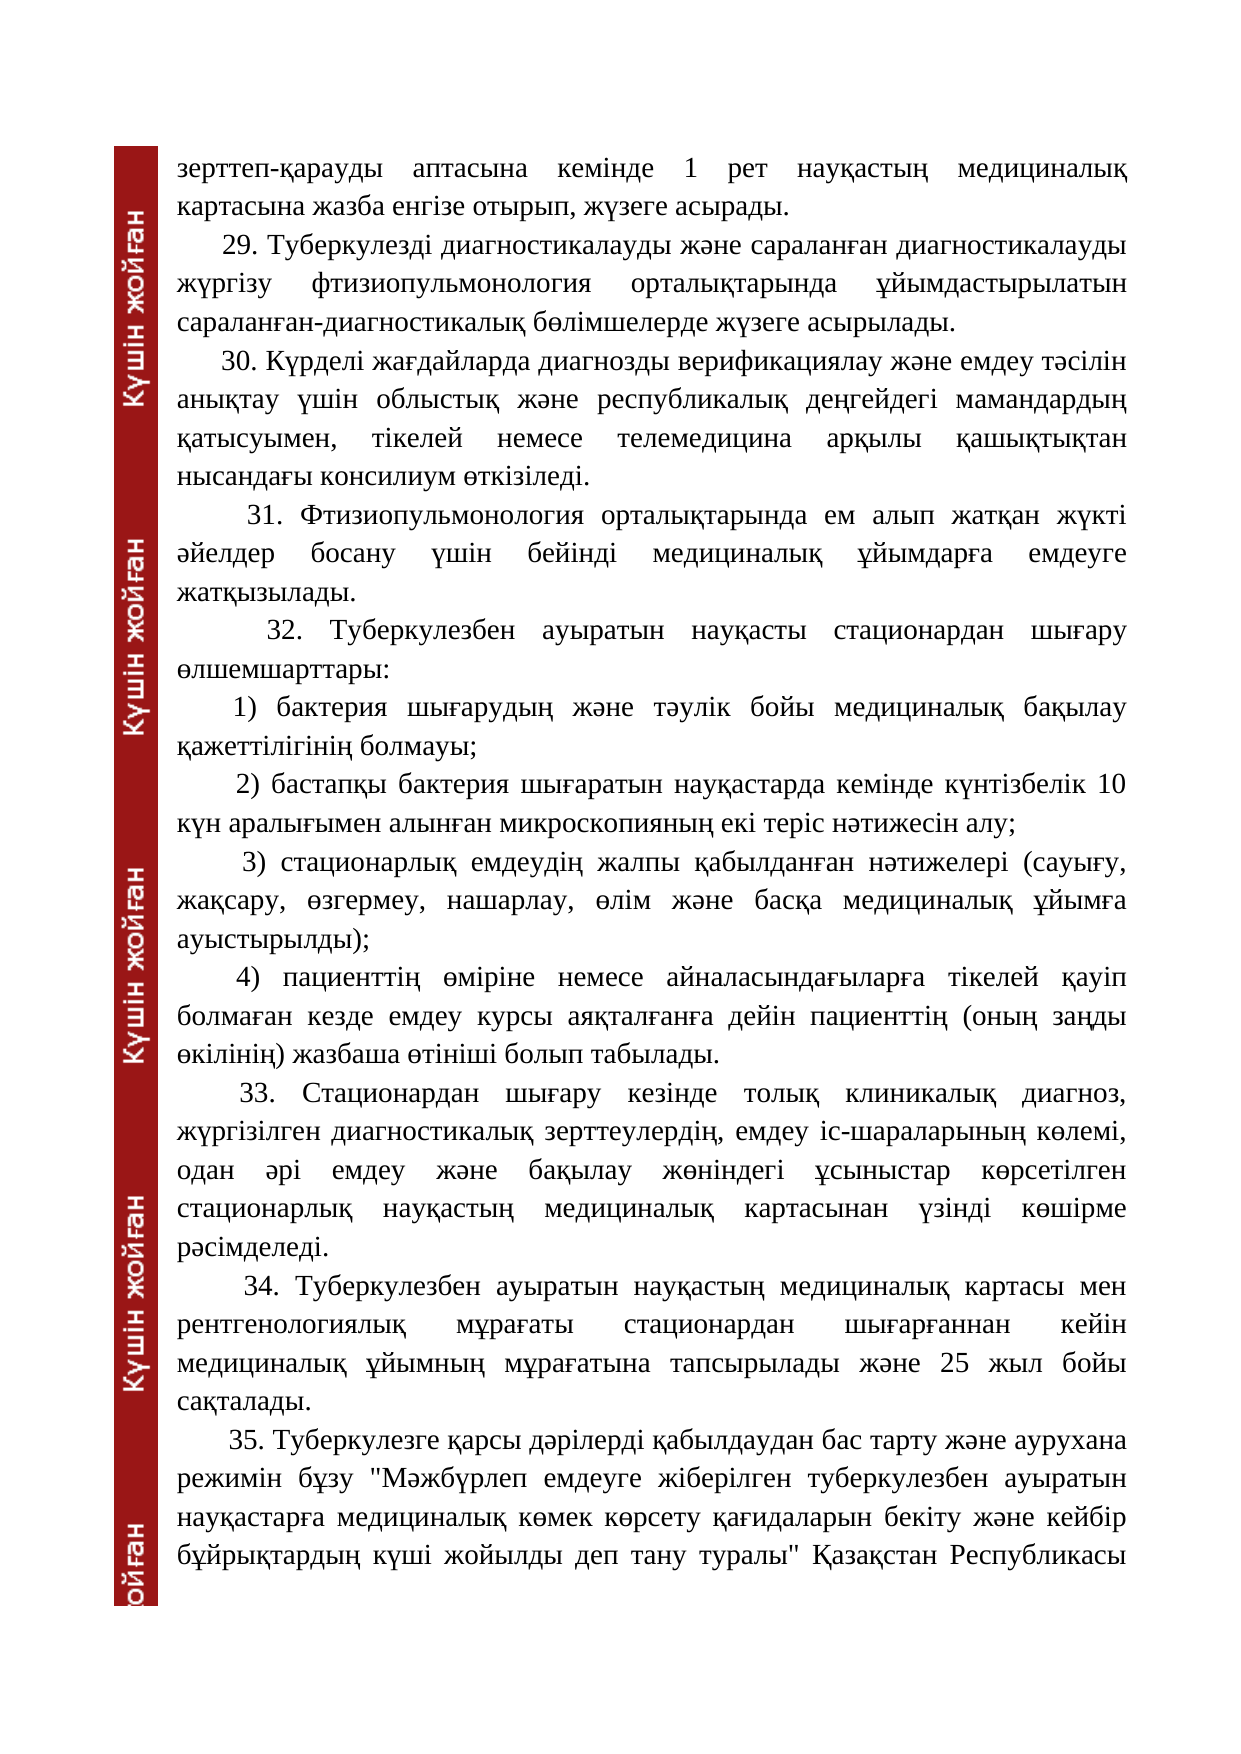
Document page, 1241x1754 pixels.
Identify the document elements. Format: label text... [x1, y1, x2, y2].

text 31. Фтизиопульмонология орталықтарында ем алып жатқан жүкті әйелдер босану үшін бейінді медициналық ұйымдарға емдеуге жатқызылады. [112, 497, 1128, 607]
picture [114, 1417, 158, 1422]
text 32. Туберкулезбен ауыратын науқасты стационардан шығару өлшемшарттары: [112, 612, 1128, 684]
text 1) бактерия шығарудың және тәулік бойы медициналық бақылау қажеттілігінің болмауы; [112, 689, 1128, 762]
picture [114, 684, 158, 689]
text 29. Туберкулезді диагностикалауды және сараланған диагностикалауды жүргізу фтизиопульмонология орталықтарында ұйымдастырылатын сараланған-диагностикалық бөлімшелерде жүзеге асырылады. [112, 227, 1128, 338]
text 3) стационарлық емдеудің жалпы қабылданған нәтижелері (сауығу, жақсару, өзгермеу, нашарлау, өлім және басқа медициналық ұйымға ауыстырылды); [112, 844, 1128, 954]
text 34. Туберкулезбен ауыратын науқастың медициналық картасы мен рентгенологиялық мұрағаты стационардан шығарғаннан кейін медициналық ұйымның мұрағатына тапсырылады және 25 жыл бойы сақталады. [112, 1268, 1128, 1417]
picture [114, 954, 158, 959]
picture [114, 146, 158, 150]
picture [114, 839, 158, 844]
picture [114, 222, 158, 227]
text 4) пациенттің өміріне немесе айналасындағыларға тікелей қауіп болмаған кезде емдеу курсы аяқталғанға дейін пациенттің (оның заңды өкілінің) жазбаша өтініші болып табылады. [112, 959, 1128, 1070]
text 2) бастапқы бактерия шығаратын науқастарда кемінде күнтізбелік 10 күн аралығымен алынған микроскопияның екі теріс нәтижесін алу; [112, 767, 1128, 839]
text 30. Күрделі жағдайларда диагнозды верификациялау және емдеу тәсілін анықтау үшін облыстық және республикалық деңгейдегі мамандардың қатысуымен, тікелей немесе телемедицина арқылы қашықтықтан нысандағы консилиум өткізіледі. [112, 343, 1128, 492]
picture [114, 1070, 158, 1075]
picture [114, 492, 158, 497]
picture [114, 1571, 158, 1606]
picture [114, 338, 158, 343]
text 33. Стационардан шығару кезінде толық клиникалық диагноз, жүргізілген диагностикалық зерттеулердің, емдеу іс-шараларының көлемі, одан әрі емдеу және бақылау жөніндегі ұсыныстар көрсетілген стационарлық науқастың медициналық картасынан үзінді көшірме рәсімделеді. [112, 1075, 1128, 1263]
picture [114, 1263, 158, 1268]
picture [114, 762, 158, 767]
picture [114, 607, 158, 612]
